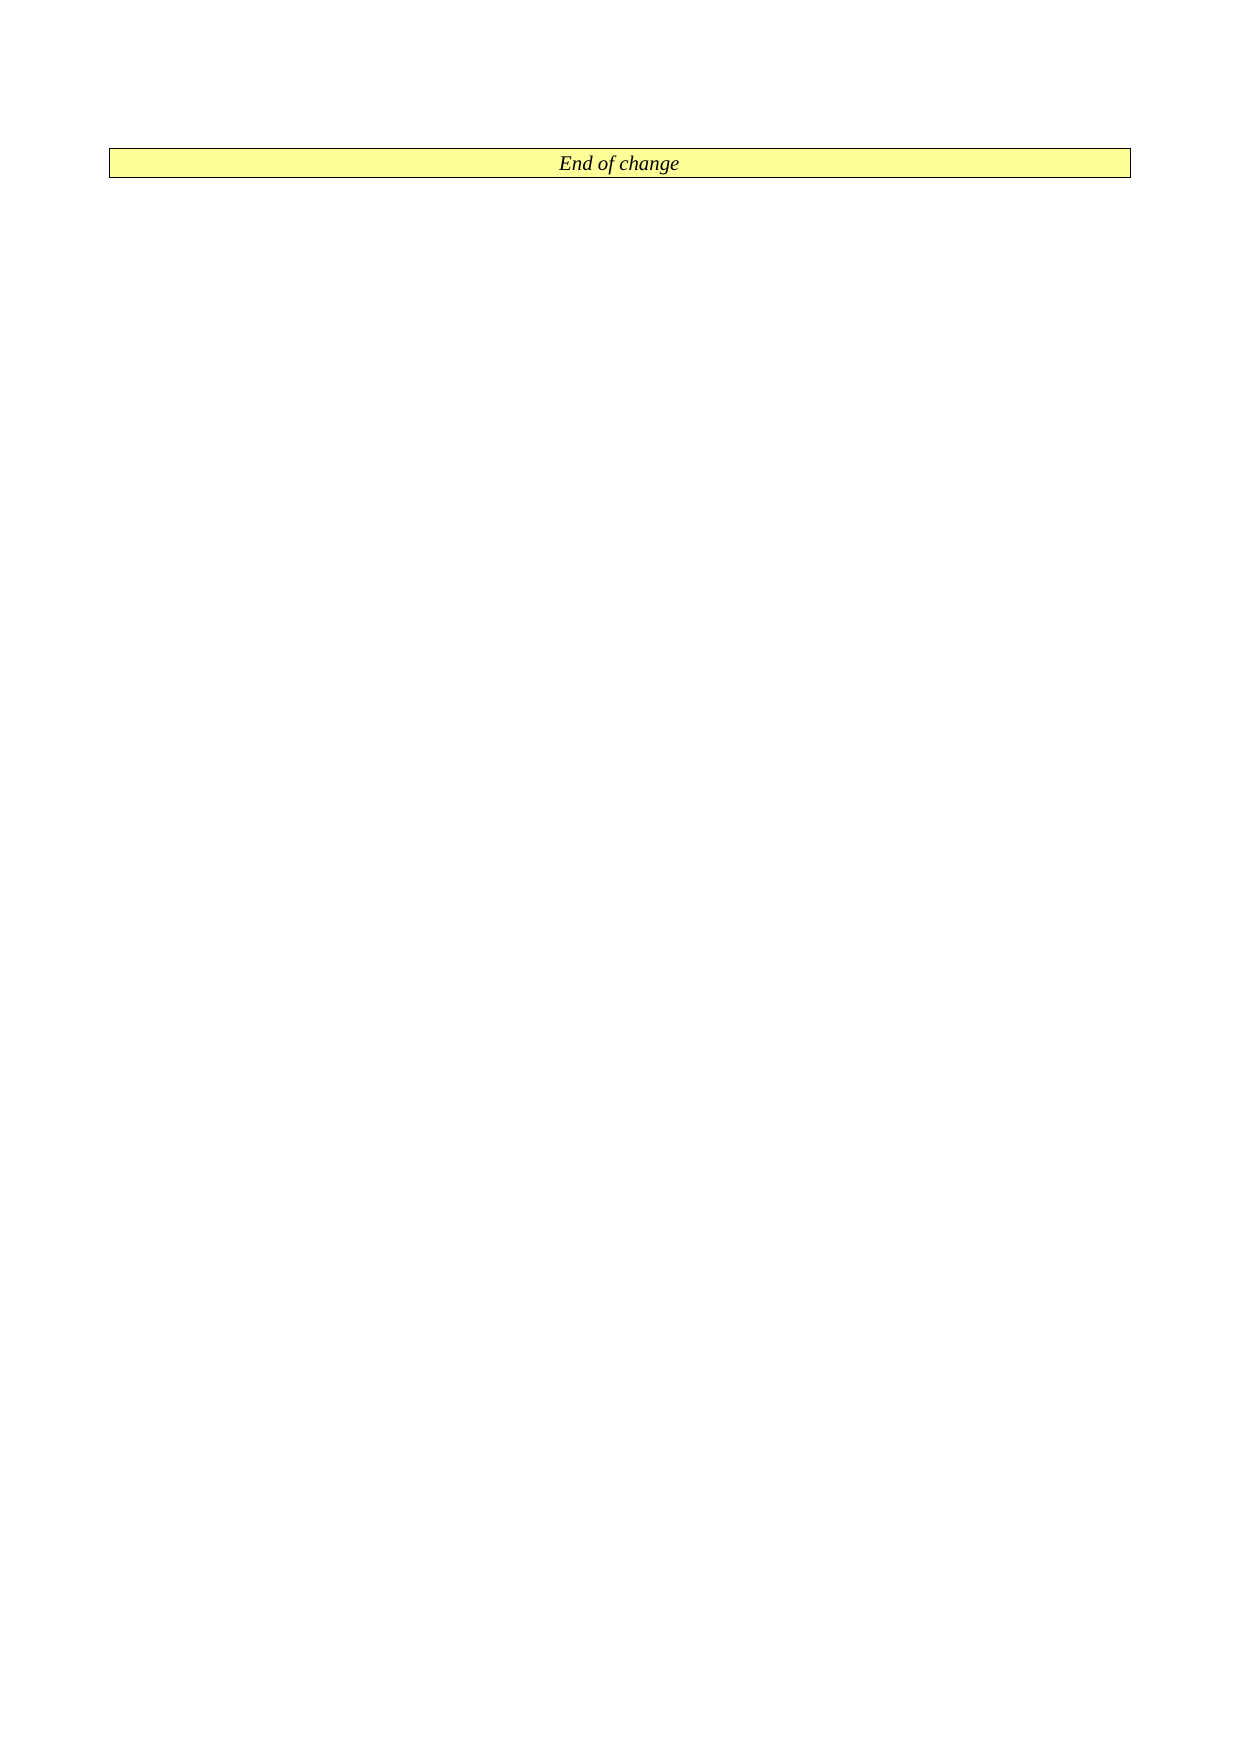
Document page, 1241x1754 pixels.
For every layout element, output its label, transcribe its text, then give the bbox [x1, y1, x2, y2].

text End of change [110, 149, 1130, 177]
